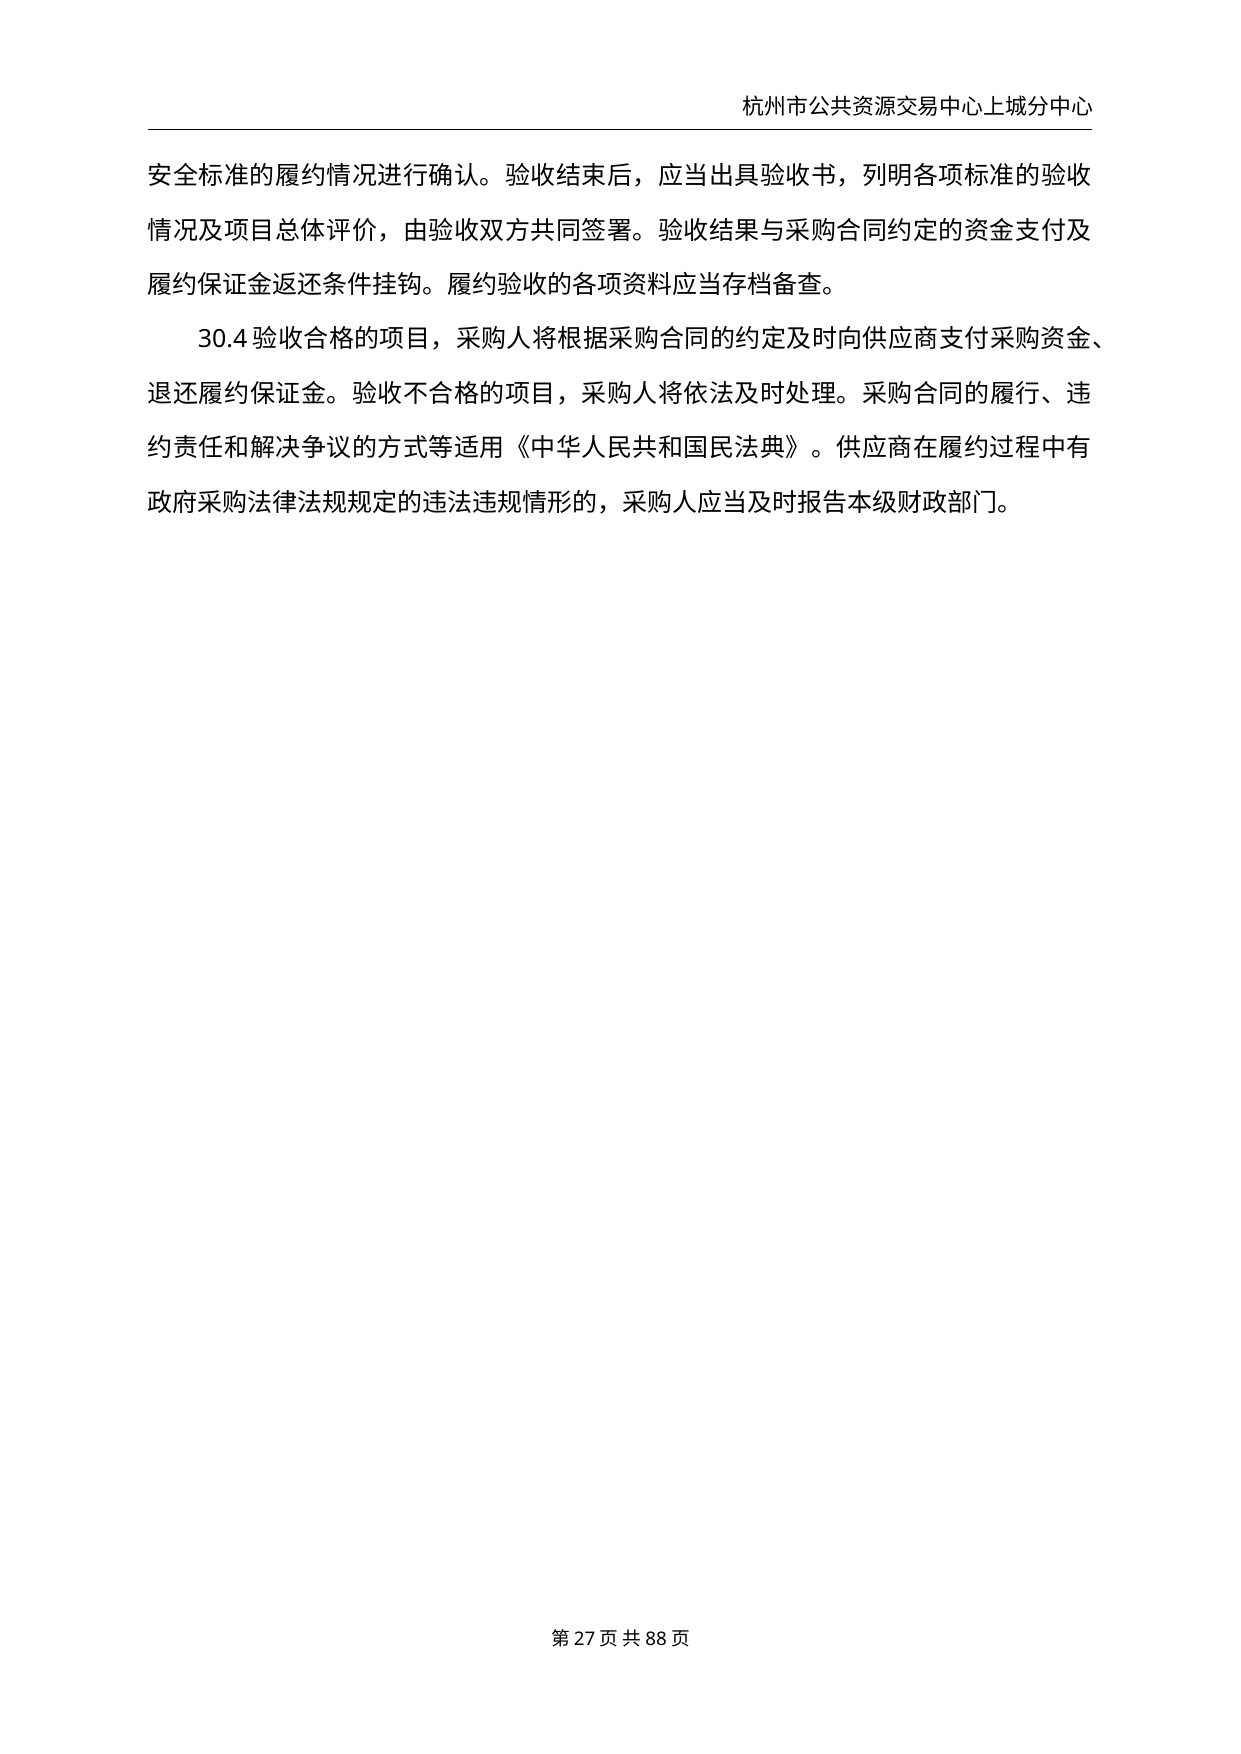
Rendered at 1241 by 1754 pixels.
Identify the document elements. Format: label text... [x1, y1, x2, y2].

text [148, 156, 1092, 301]
text 30.4验收合格的项目，采购人将根据采购合同的约定及时向供应商支付采购资金、退还履约保证金。验收不合格的项目，采购人将依法及时处理。采购合同的履行、违约责任和解决争议的方式等适用《中华人民共和国民法典》。供应商在履约过程中有政府采购法律法规规定的违法违规情形的，采购人应当及时报告本级财政部门。 [148, 319, 1092, 518]
